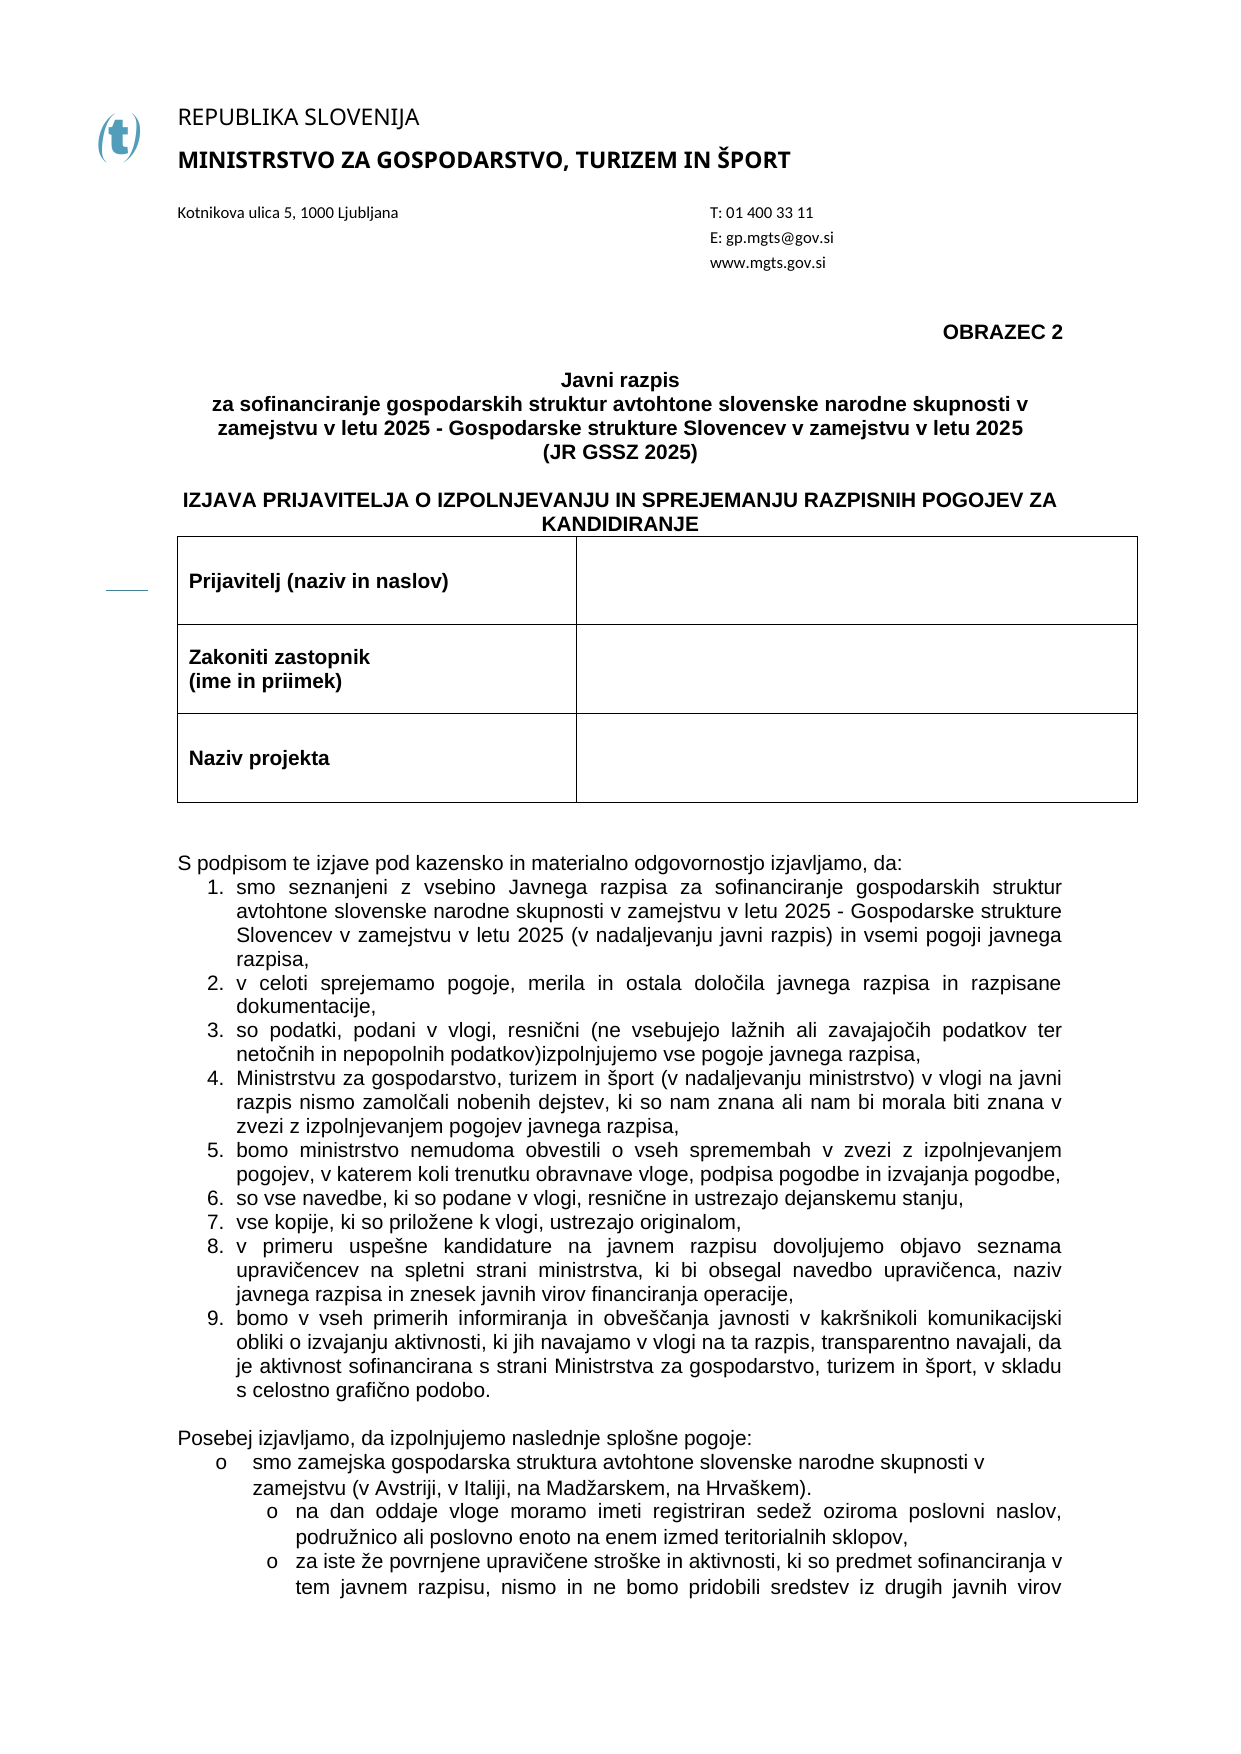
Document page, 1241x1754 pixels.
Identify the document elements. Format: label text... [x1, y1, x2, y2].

table_cell [577, 714, 1137, 802]
list smo zamejska gospodarska struktura avtohtone slovenske narodne skupnosti v zamejstvu (v Avstriji, v Italiji, na Madžarskem, na Hrvaškem). [215, 1449, 1063, 1499]
list na dan oddaje vloge moramo imeti registriran sedež oziroma poslovni naslov, podružnico ali poslovno enoto na enem izmed teritorialnih sklopov, [266, 1499, 1063, 1549]
list bomo v vseh primerih informiranja in obveščanja javnosti v kakršnikoli komunikacijski obliki o izvajanju aktivnosti, ki jih navajamo v vlogi na ta razpis, transparentno navajali, da je aktivnost sofinancirana s strani Ministrstva za gospodarstvo, turizem in šport, v skladu s celostno grafično podobo. [207, 1306, 1063, 1402]
table_cell [577, 625, 1137, 713]
table_header [577, 537, 1137, 624]
text OBRAZEC 2 [177, 320, 1063, 344]
text za sofinanciranje gospodarskih struktur avtohtone slovenske narodne skupnosti v zamejstvu v letu 2025 - Gospodarske strukture Slovencev v zamejstvu v letu 2025 [177, 392, 1063, 440]
list so podatki, podani v vlogi, resnični (ne vsebujejo lažnih ali zavajajočih podatkov ter netočnih in nepopolnih podatkov)izpolnjujemo vse pogoje javnega razpisa, [207, 1018, 1063, 1066]
table_cell Naziv projekta [178, 714, 576, 802]
list so vse navedbe, ki so podane v vlogi, resnične in ustrezajo dejanskemu stanju, [207, 1186, 1063, 1210]
text IZJAVA PRIJAVITELJA O IZPOLNJEVANJU IN SPREJEMANJU RAZPISNIH POGOJEV ZA KANDIDIRANJE [177, 488, 1063, 536]
table_cell Zakoniti zastopnik (ime in priimek) [178, 625, 576, 713]
text S podpisom te izjave pod kazensko in materialno odgovornostjo izjavljamo, da: [177, 851, 1063, 874]
list smo seznanjeni z vsebino Javnega razpisa za sofinanciranje gospodarskih struktur avtohtone slovenske narodne skupnosti v zamejstvu v letu 2025 - Gospodarske strukture Slovencev v zamejstvu v letu 2025 (v nadaljevanju javni razpis) in vsemi pogoji javnega razpisa, [207, 874, 1063, 970]
list v celoti sprejemamo pogoje, merila in ostala določila javnega razpisa in razpisane dokumentacije, [207, 970, 1063, 1018]
list v primeru uspešne kandidature na javnem razpisu dovoljujemo objavo seznama upravičencev na spletni strani ministrstva, ki bi obsegal navedbo upravičenca, naziv javnega razpisa in znesek javnih virov financiranja operacije, [207, 1234, 1063, 1306]
list vse kopije, ki so priložene k vlogi, ustrezajo originalom, [207, 1210, 1063, 1234]
list bomo ministrstvo nemudoma obvestili o vseh spremembah v zvezi z izpolnjevanjem pogojev, v katerem koli trenutku obravnave vloge, podpisa pogodbe in izvajanja pogodbe, [207, 1138, 1063, 1186]
text Javni razpis [177, 368, 1063, 392]
text (JR GSSZ 2025) [177, 440, 1063, 464]
text Posebej izjavljamo, da izpolnjujemo naslednje splošne pogoje: [177, 1426, 1063, 1449]
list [266, 1549, 1063, 1599]
list Ministrstvu za gospodarstvo, turizem in šport (v nadaljevanju ministrstvo) v vlogi na javni razpis nismo zamolčali nobenih dejstev, ki so nam znana ali nam bi morala biti znana v zvezi z izpolnjevanjem pogojev javnega razpisa, [207, 1066, 1063, 1138]
table_header Prijavitelj (naziv in naslov) [178, 537, 576, 624]
